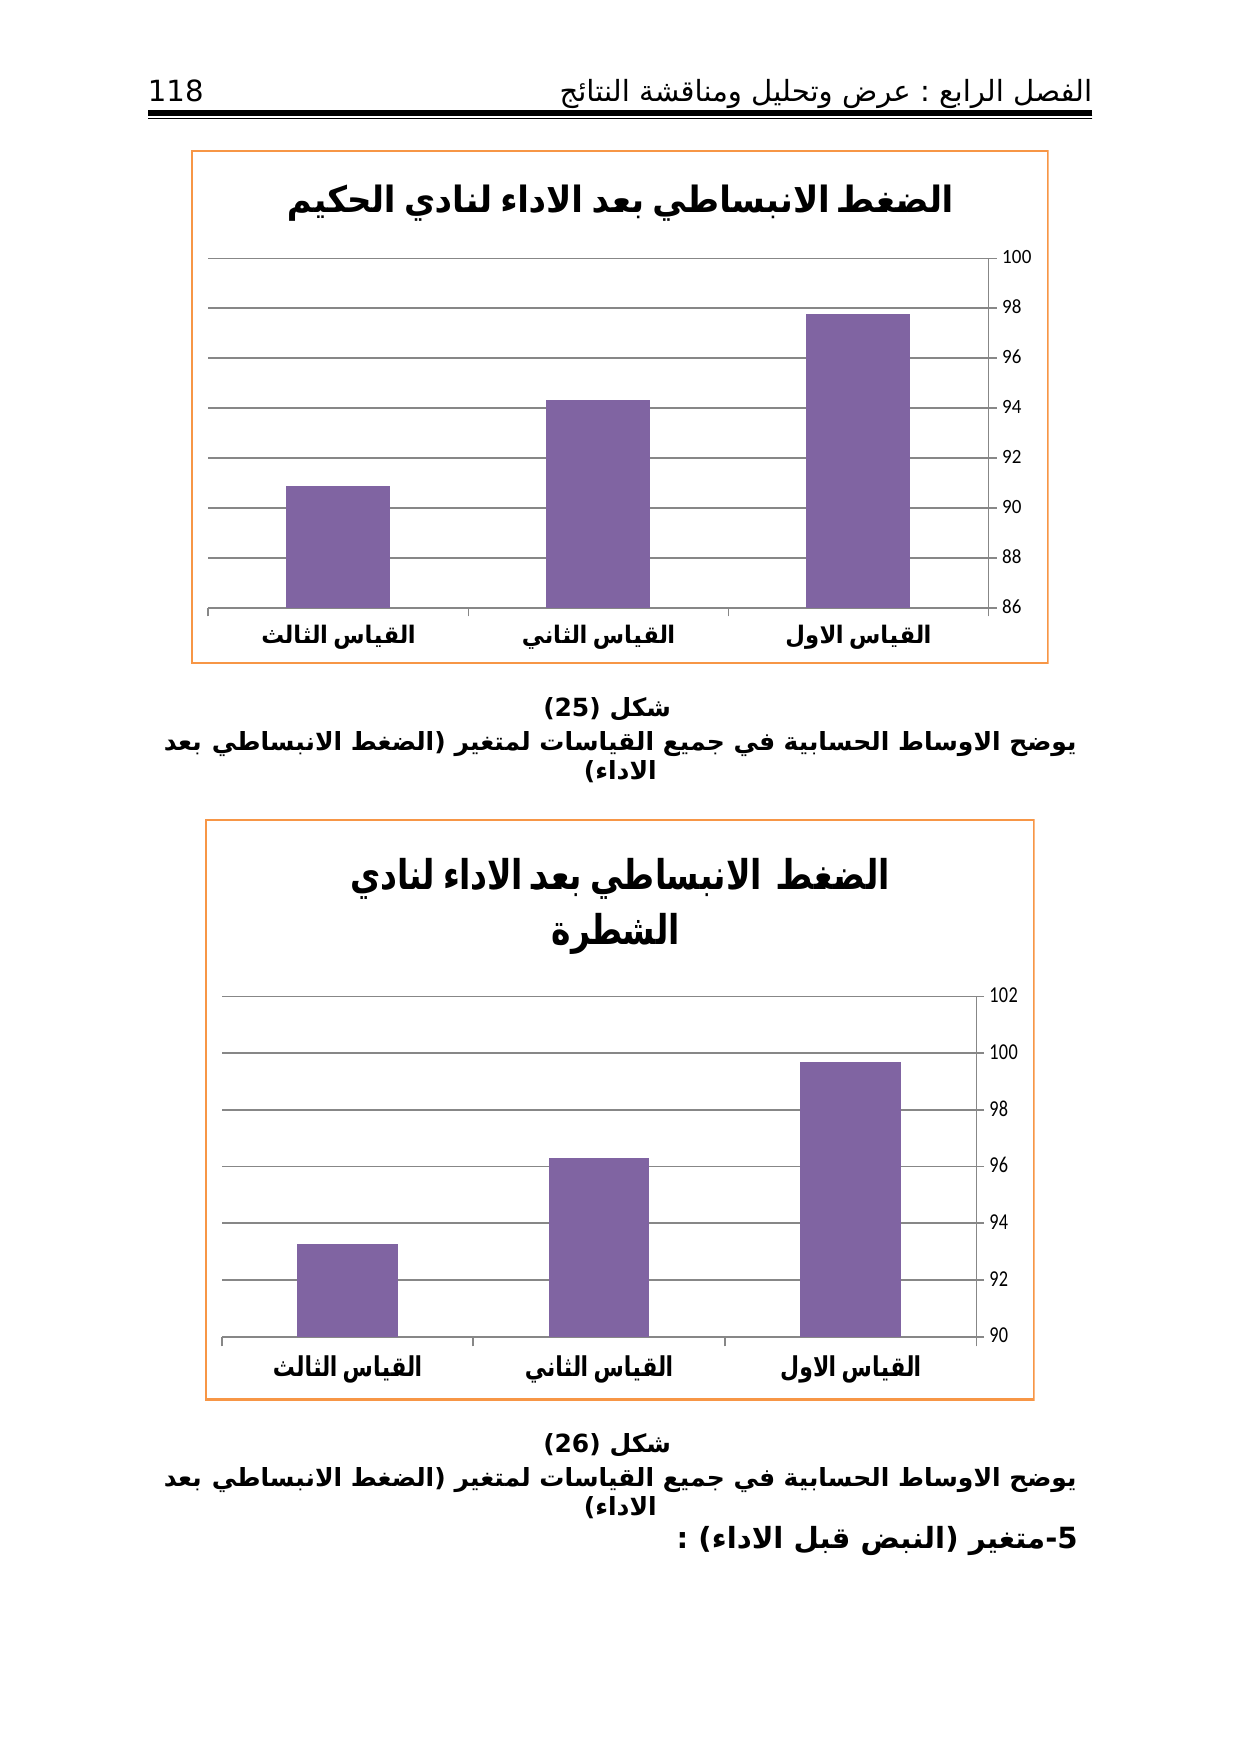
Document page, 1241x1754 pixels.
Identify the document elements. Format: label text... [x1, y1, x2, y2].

text شكل (26) [148, 1429, 1092, 1459]
text يوضح الاوساط الحسابية في جميع القياسات لمتغير (الضغط الانبساطي بعد الاداء) [148, 727, 1092, 785]
text يوضح الاوساط الحسابية في جميع القياسات لمتغير (الضغط الانبساطي بعد الاداء) [148, 1463, 1092, 1521]
text 5-متغير (النبض قبل الاداء) : [148, 1521, 1078, 1555]
text شكل (25) [148, 693, 1092, 722]
